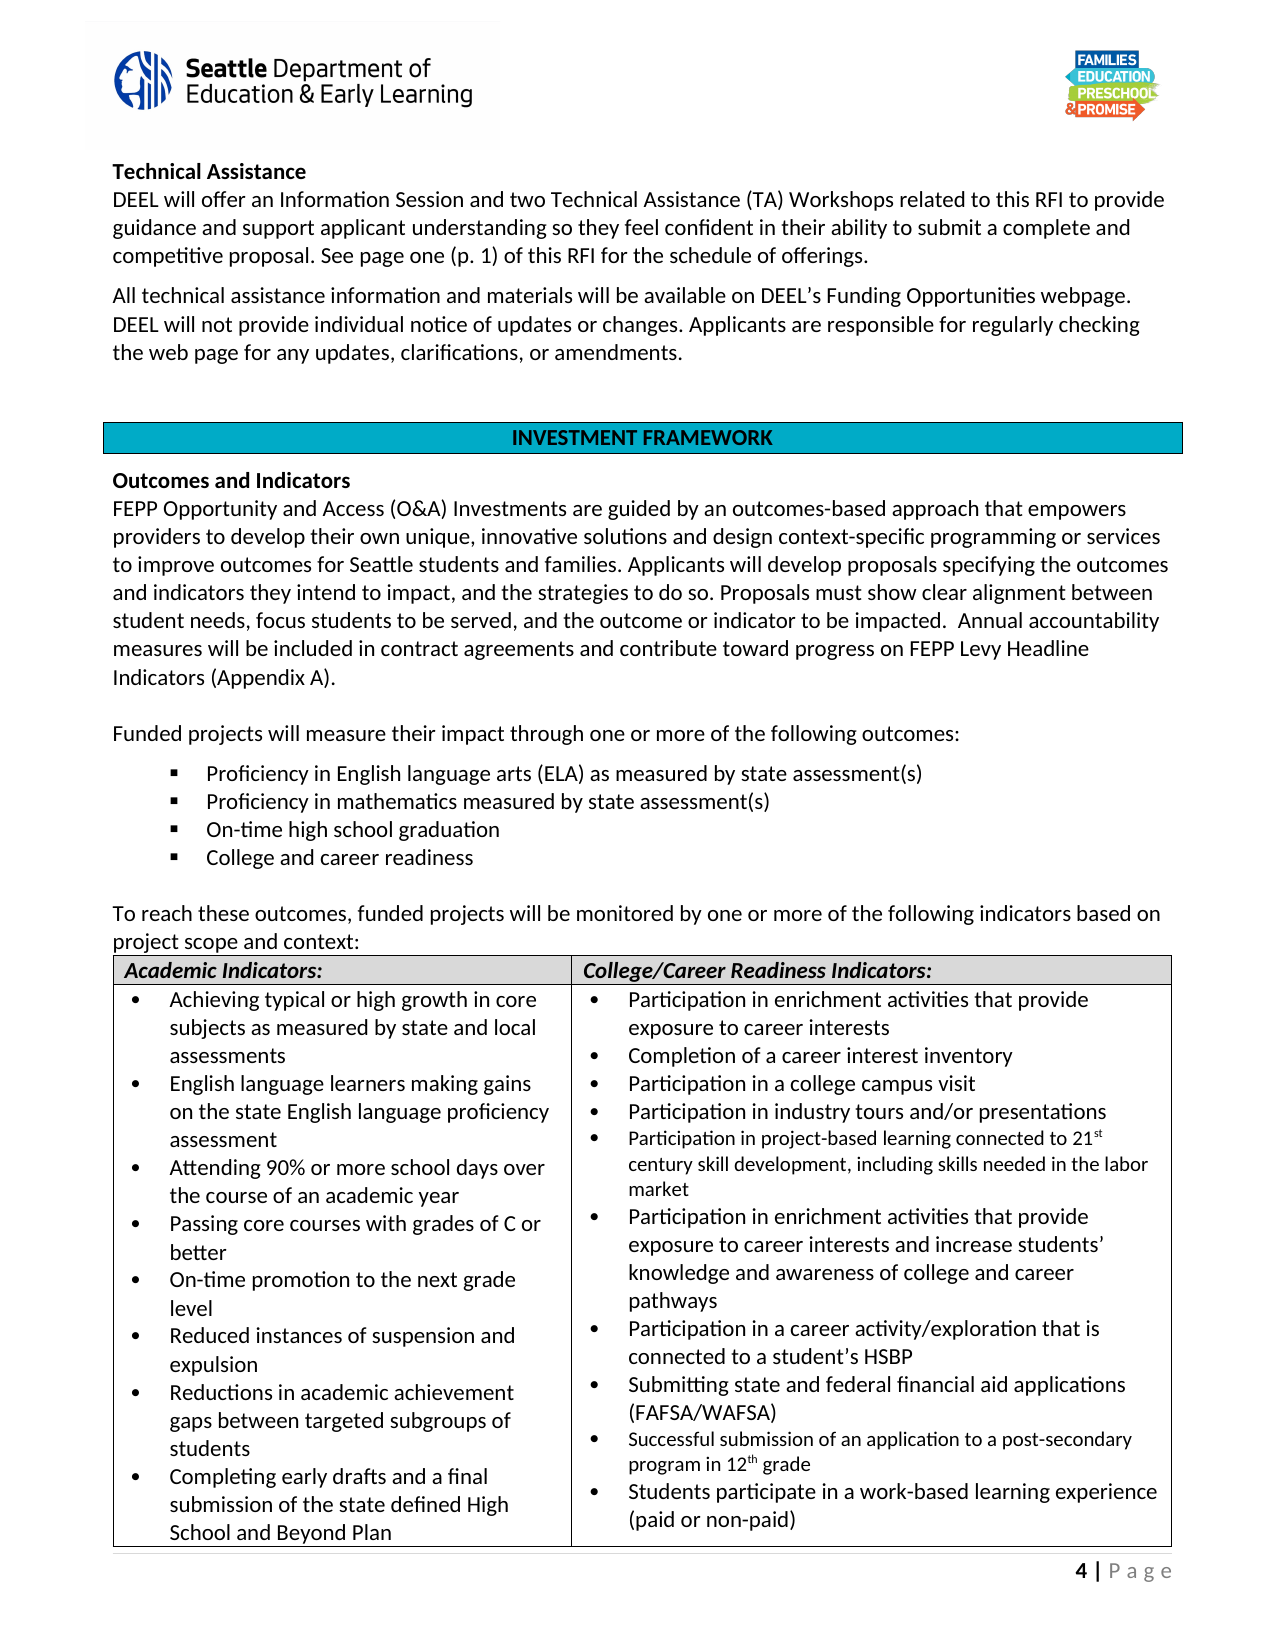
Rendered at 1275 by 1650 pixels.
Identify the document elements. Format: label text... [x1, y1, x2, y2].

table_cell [114, 985, 571, 1546]
text All technical assistance information and materials will be available on DEEL’s Funding Opportunities webpage. DEEL will not provide individual notice of updates or changes. Applicants are responsible for regularly checking the web page for any updates, clarifications, or amendments. [112, 282, 1172, 366]
picture [85, 21, 501, 150]
text Technical Assistance [112, 157, 1172, 185]
text DEEL will offer an Information Session and two Technical Assistance (TA) Workshops related to this RFI to provide guidance and support applicant understanding so they feel confident in their ability to submit a complete and competitive proposal. See page one (p. 1) of this RFI for the schedule of offerings. [112, 185, 1172, 269]
list College and career readiness [169, 843, 1172, 871]
text To reach these outcomes, funded projects will be monitored by one or more of the following indicators based on project scope and context: [112, 899, 1172, 955]
table_header Academic Indicators: [114, 956, 571, 984]
list Proficiency in English language arts (ELA) as measured by state assessment(s) [169, 759, 1172, 787]
text FEPP Opportunity and Access (O&A) Investments are guided by an outcomes-based approach that empowers providers to develop their own unique, innovative solutions and design context-specific programming or services to improve outcomes for Seattle students and families. Applicants will develop proposals specifying the outcomes and indicators they intend to impact, and the strategies to do so. Proposals must show clear alignment between student needs, focus students to be served, and the outcome or indicator to be impacted. Annual accountability measures will be included in contract agreements and contribute toward progress on FEPP Levy Headline Indicators (Appendix A). [112, 494, 1172, 691]
picture [1051, 25, 1172, 145]
text INVESTMENT FRAMEWORK [104, 423, 1182, 453]
text Funded projects will measure their impact through one or more of the following outcomes: [112, 719, 1172, 747]
list On-time high school graduation [169, 815, 1172, 843]
text Outcomes and Indicators [112, 466, 1172, 494]
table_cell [572, 985, 1171, 1546]
table_header College/Career Readiness Indicators: [572, 956, 1171, 984]
list Proficiency in mathematics measured by state assessment(s) [169, 787, 1172, 815]
